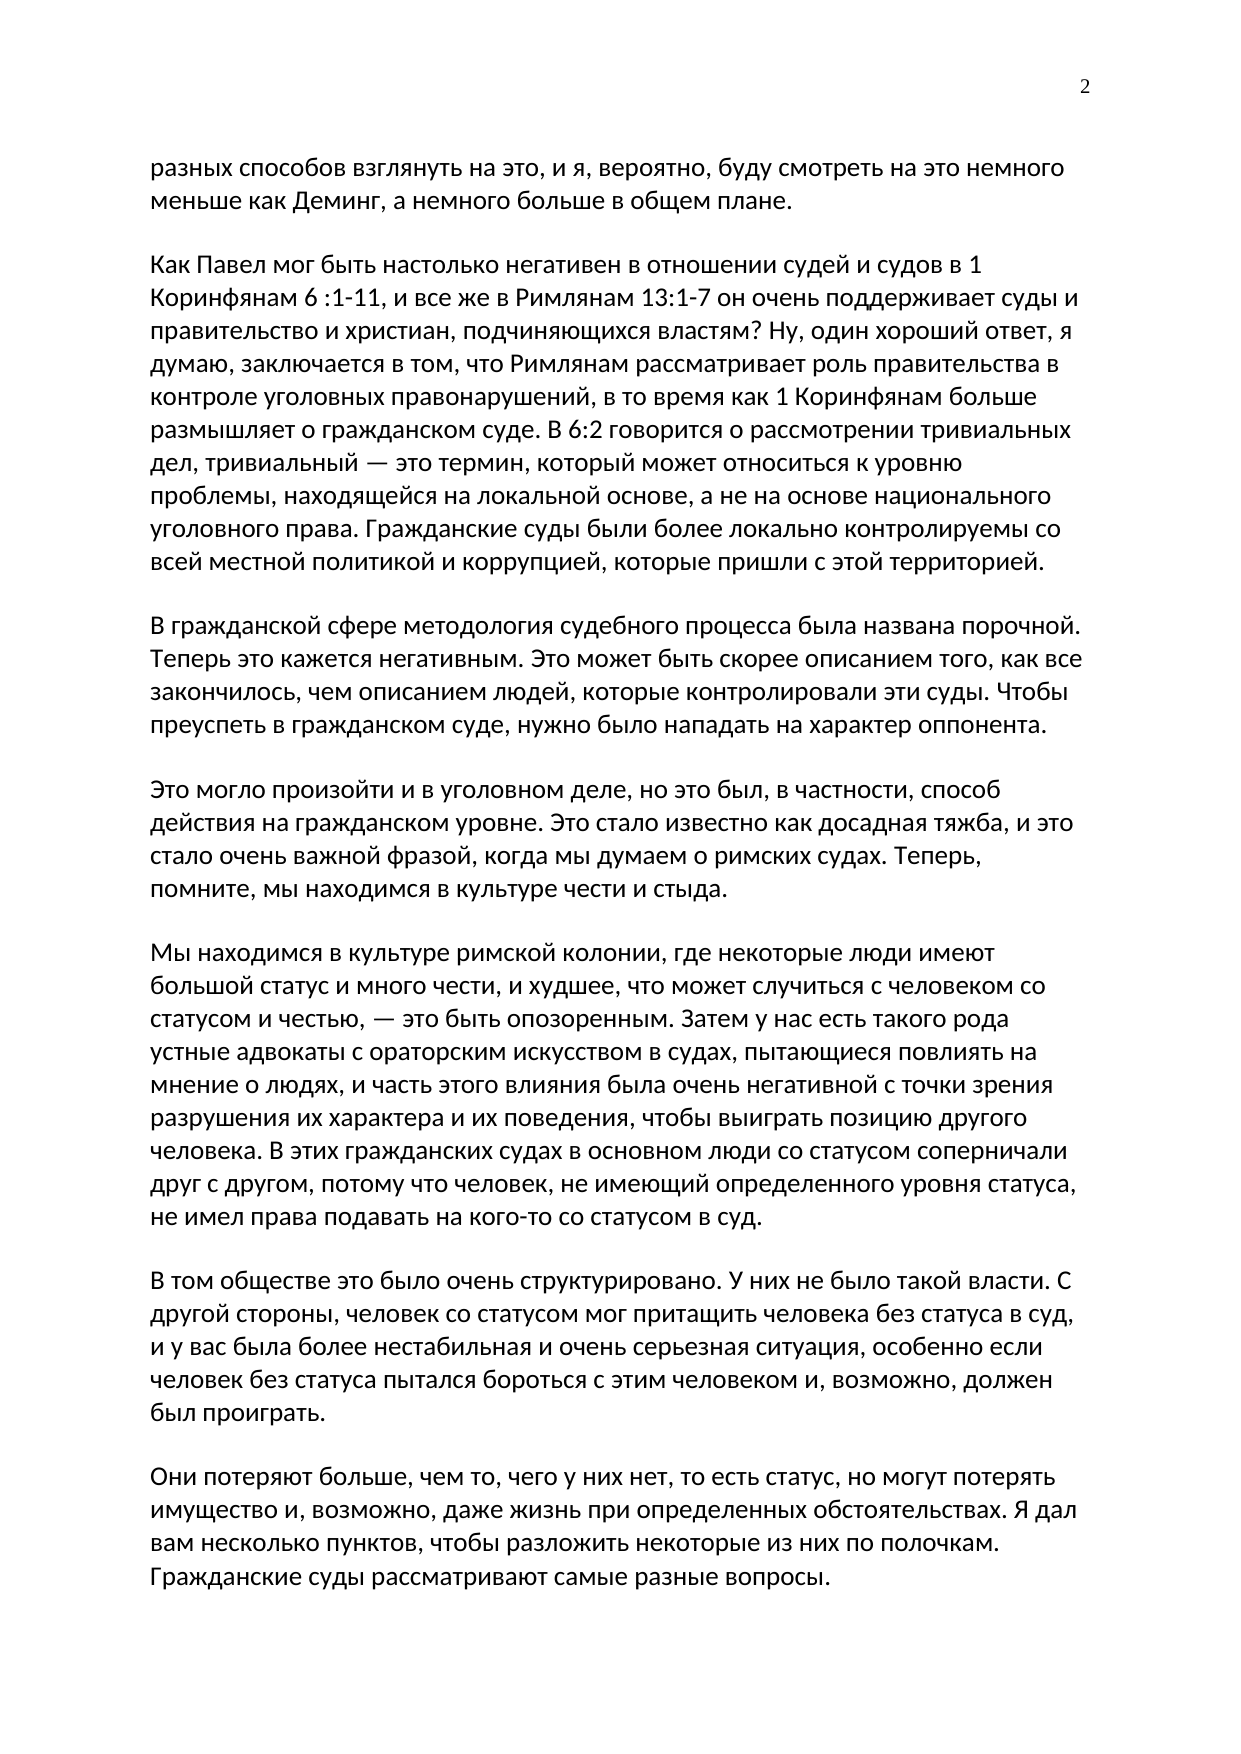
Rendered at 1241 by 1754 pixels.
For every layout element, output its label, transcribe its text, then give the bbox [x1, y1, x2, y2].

text Мы находимся в культуре римской колонии, где некоторые люди имеют большой статус и много чести, и худшее, что может случиться с человеком со статусом и честью, — это быть опозоренным. Затем у нас есть такого рода устные адвокаты с ораторским искусством в судах, пытающиеся повлиять на мнение о людях, и часть этого влияния была очень негативной с точки зрения разрушения их характера и их поведения, чтобы выиграть позицию другого человека. В этих гражданских судах в основном люди со статусом соперничали друг с другом, потому что человек, не имеющий определенного уровня статуса, не имел права подавать на кого-то со статусом в суд. [150, 935, 1090, 1232]
text В том обществе это было очень структурировано. У них не было такой власти. С другой стороны, человек со статусом мог притащить человека без статуса в суд, и у вас была более нестабильная и очень серьезная ситуация, особенно если человек без статуса пытался бороться с этим человеком и, возможно, должен был проиграть. [150, 1263, 1090, 1428]
text Они потеряют больше, чем то, чего у них нет, то есть статус, но могут потерять имущество и, возможно, даже жизнь при определенных обстоятельствах. Я дал вам несколько пунктов, чтобы разложить некоторые из них по полочкам. Гражданские суды рассматривают самые разные вопросы. [150, 1459, 1090, 1592]
text В гражданской сфере методология судебного процесса была названа порочной. Теперь это кажется негативным. Это может быть скорее описанием того, как все закончилось, чем описанием людей, которые контролировали эти суды. Чтобы преуспеть в гражданском суде, нужно было нападать на характер оппонента. [150, 608, 1090, 741]
text Это могло произойти и в уголовном деле, но это был, в частности, способ действия на гражданском уровне. Это стало известно как досадная тяжба, и это стало очень важной фразой, когда мы думаем о римских судах. Теперь, помните, мы находимся в культуре чести и стыда. [150, 772, 1090, 904]
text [150, 150, 1090, 216]
text Как Павел мог быть настолько негативен в отношении судей и судов в 1 Коринфянам 6 :1-11, и все же в Римлянам 13:1-7 он очень поддерживает суды и правительство и христиан, подчиняющихся властям? Ну, один хороший ответ, я думаю, заключается в том, что Римлянам рассматривает роль правительства в контроле уголовных правонарушений, в то время как 1 Коринфянам больше размышляет о гражданском суде. В 6:2 говорится о рассмотрении тривиальных дел, тривиальный — это термин, который может относиться к уровню проблемы, находящейся на локальной основе, а не на основе национального уголовного права. Гражданские суды были более локально контролируемы со всей местной политикой и коррупцией, которые пришли с этой территорией. [150, 247, 1090, 577]
